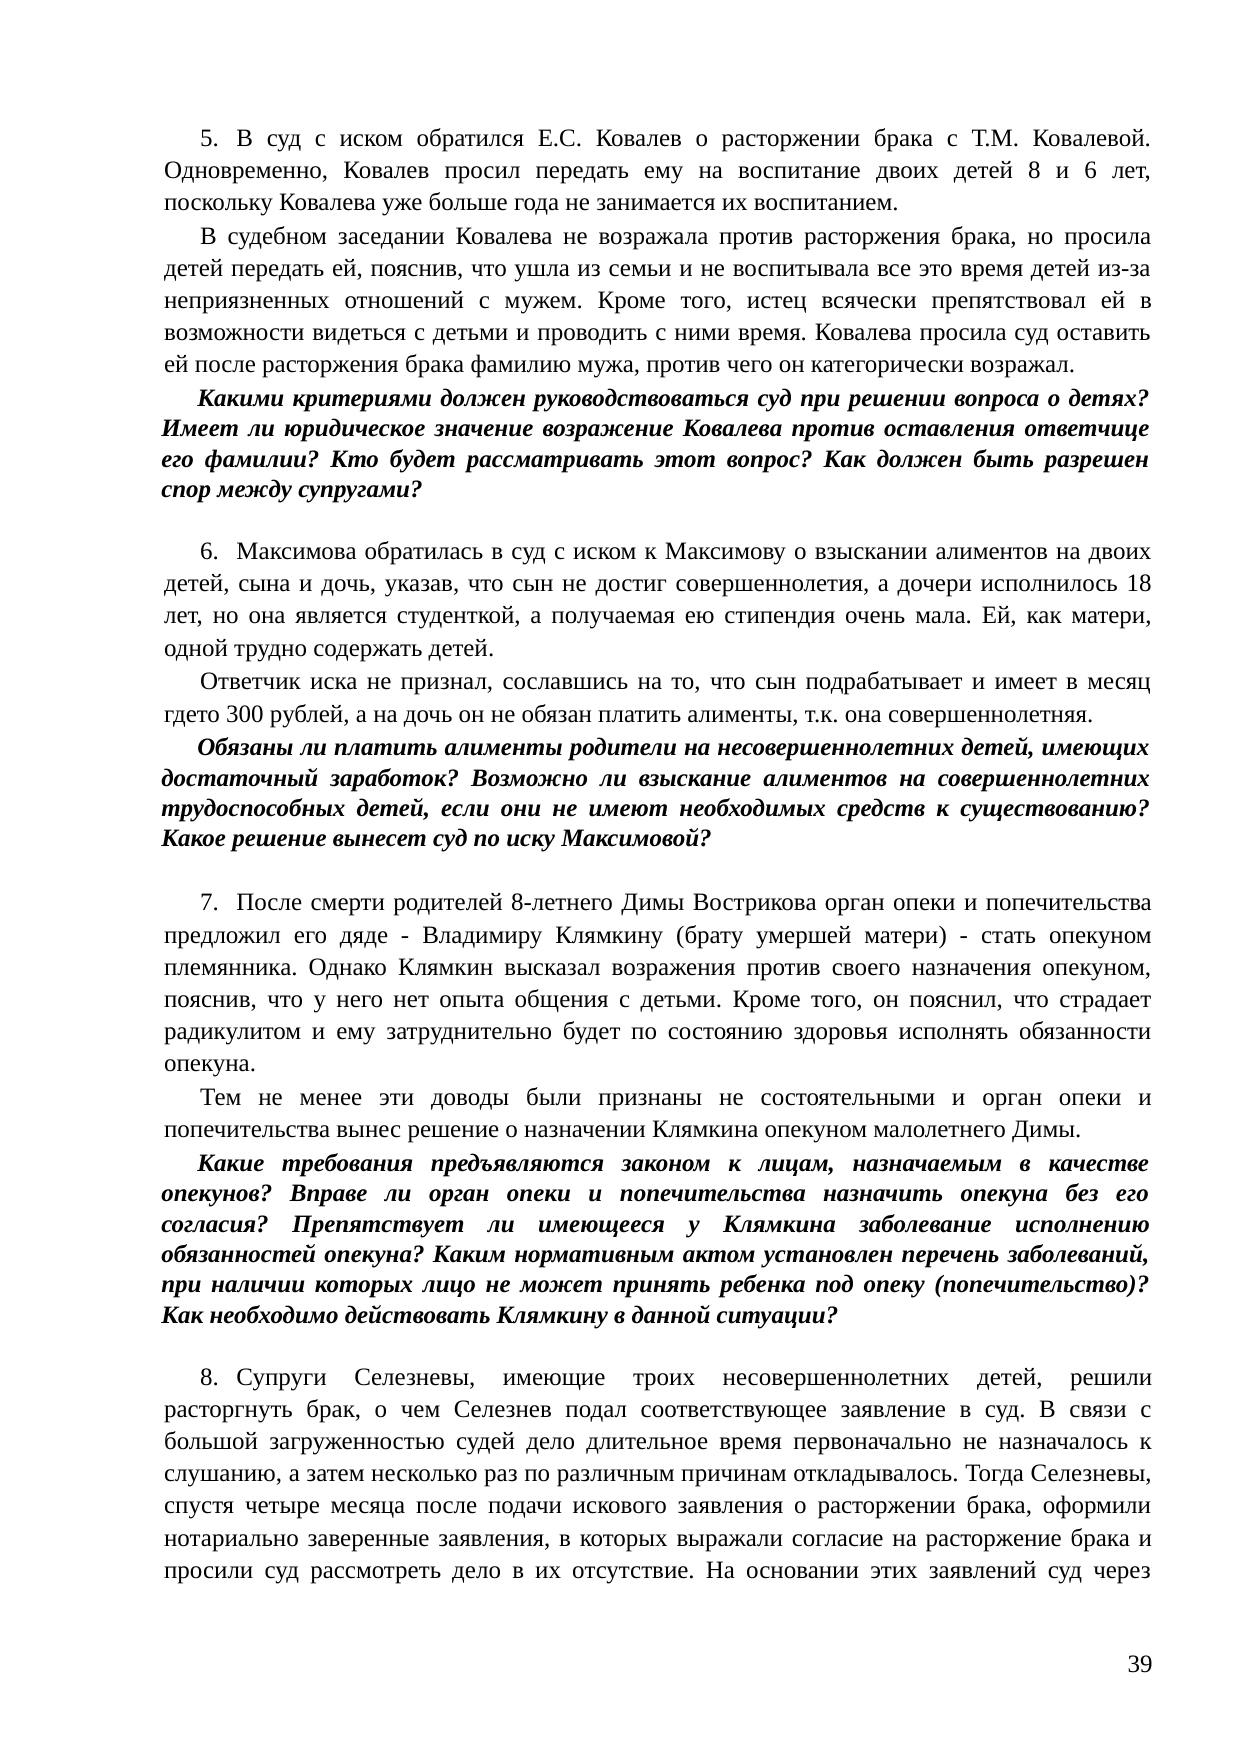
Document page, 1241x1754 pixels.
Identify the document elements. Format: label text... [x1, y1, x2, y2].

text В судебном заседании Ковалева не возражала против расторжения брака, но просила детей передать ей, пояснив, что ушла из семьи и не воспитывала все это время детей из-за неприязненных отношений с мужем. Кроме того, истец всячески препятствовал ей в возможности видеться с детьми и проводить с ними время. Ковалева просила суд оставить ей после расторжения брака фамилию мужа, против чего он категорически возражал. [164, 221, 1153, 378]
text Ответчик иска не признал, сославшись на то, что сын подрабатывает и имеет в месяц гдето 300 рублей, а на дочь он не обязан платить алименты, т.к. она совершеннолетняя. [164, 666, 1153, 727]
text Какие требования предъявляются законом к лицам, назначаемым в качестве опекунов? Вправе ли орган опеки и попечительства назначить опекуна без его согласия? Препятствует ли имеющееся у Клямкина заболевание исполнению обязанностей опекуна? Каким нормативным актом установлен перечень заболеваний, при наличии которых лицо не может принять ребенка под опеку (попечительство)? Как необходимо действовать Клямкину в данной ситуации? [161, 1148, 1153, 1329]
text Тем не менее эти доводы были признаны не состоятельными и орган опеки и попечительства вынес решение о назначении Клямкина опекуном малолетнего Димы. [164, 1082, 1153, 1143]
list Максимова обратилась в суд с иском к Максимову о взыскании алиментов на двоих детей, сына и дочь, указав, что сын не достиг совершеннолетия, а дочери исполнилось 18 лет, но она является студенткой, а получаемая ею стипендия очень мала. Ей, как матери, одной трудно содержать детей. [164, 536, 1153, 662]
list После смерти родителей 8-летнего Димы Вострикова орган опеки и попечительства предложил его дяде - Владимиру Клямкину (брату умершей матери) - стать опекуном племянника. Однако Клямкин высказал возражения против своего назначения опекуном, пояснив, что у него нет опыта общения с детьми. Кроме того, он пояснил, что страдает радикулитом и ему затруднительно будет по состоянию здоровья исполнять обязанности опекуна. [164, 887, 1153, 1077]
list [164, 1362, 1153, 1584]
text Обязаны ли платить алименты родители на несовершеннолетних детей, имеющих достаточный заработок? Возможно ли взыскание алиментов на совершеннолетних трудоспособных детей, если они не имеют необходимых средств к существованию? Какое решение вынесет суд по иску Максимовой? [161, 732, 1153, 852]
list В суд с иском обратился Е.С. Ковалев о расторжении брака с Т.М. Ковалевой. Одновременно, Ковалев просил передать ему на воспитание двоих детей 8 и 6 лет, поскольку Ковалева уже больше года не занимается их воспитанием. [164, 123, 1153, 216]
text Какими критериями должен руководствоваться суд при решении вопроса о детях? Имеет ли юридическое значение возражение Ковалева против оставления ответчице его фамилии? Кто будет рассматривать этот вопрос? Как должен быть разрешен спор между супругами? [161, 383, 1153, 503]
